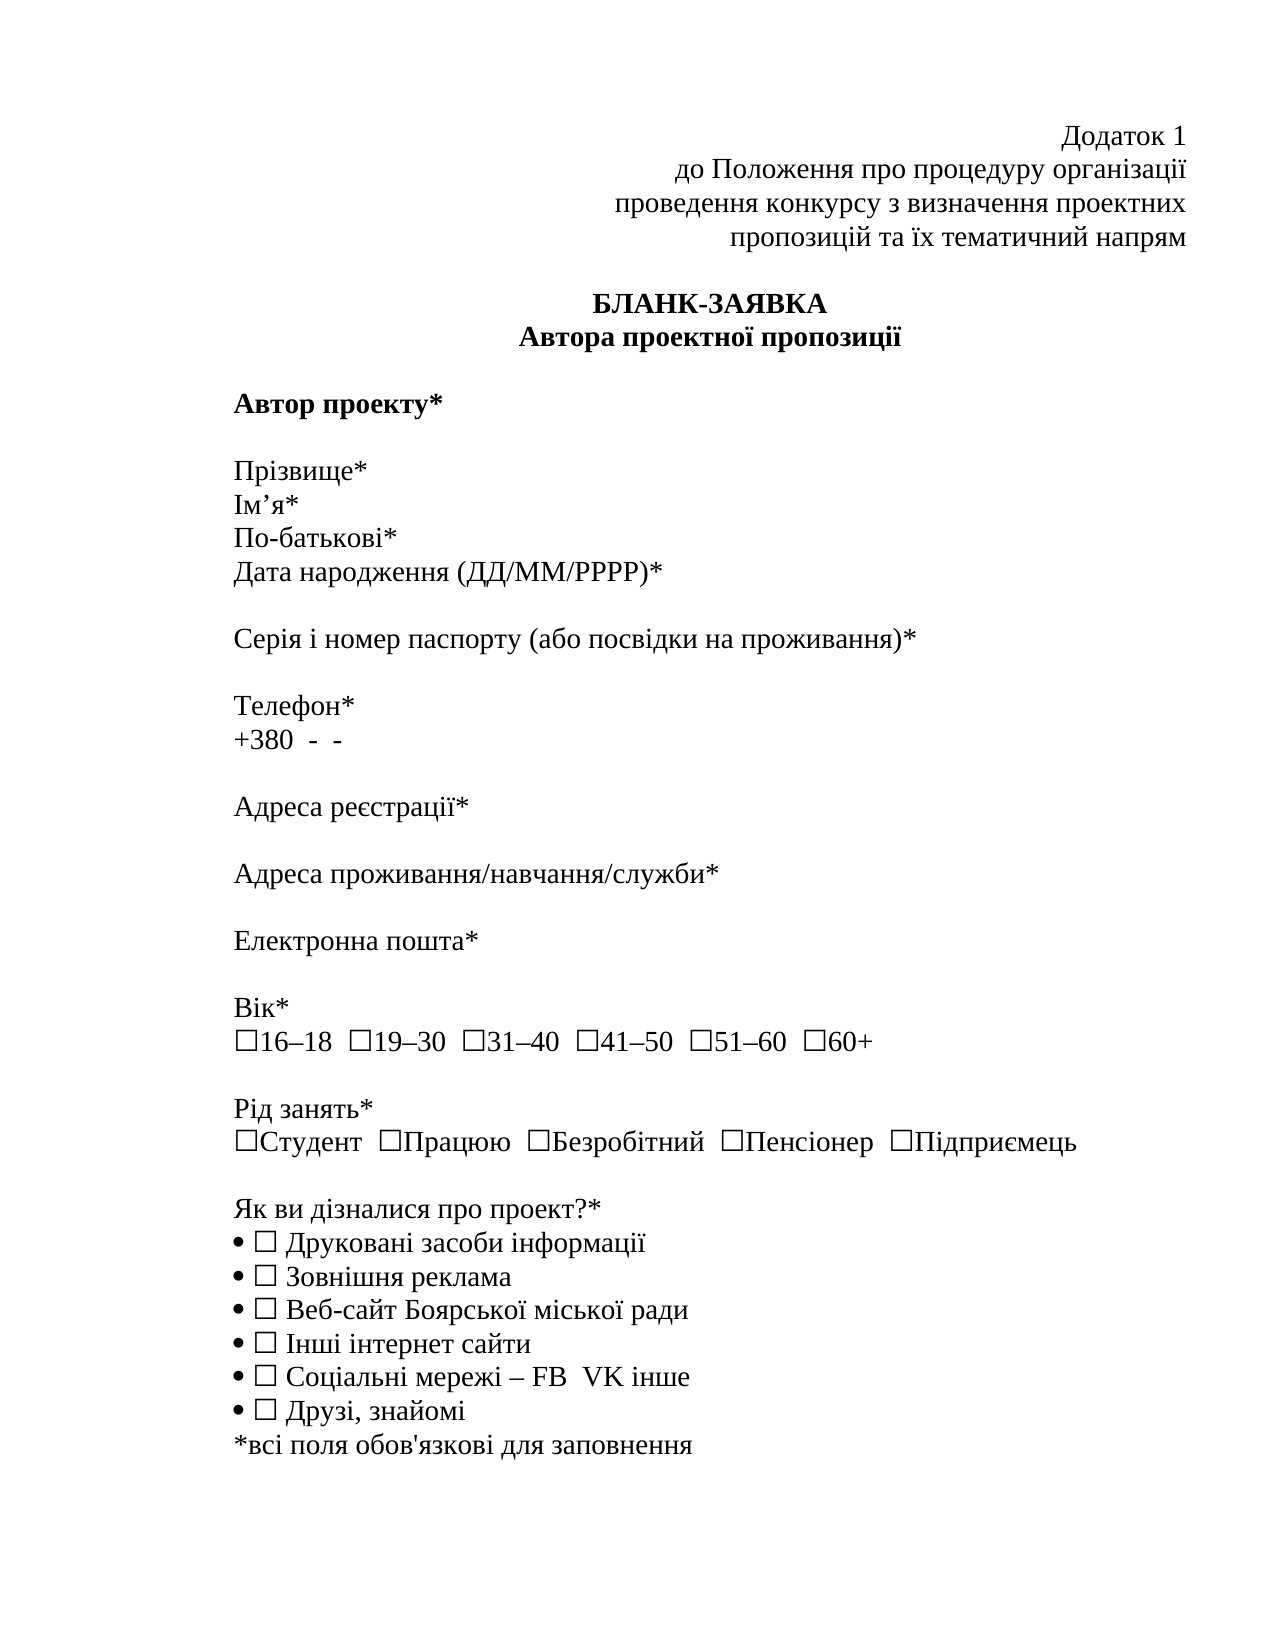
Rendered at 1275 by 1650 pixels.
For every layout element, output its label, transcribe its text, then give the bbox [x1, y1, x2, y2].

text ☐Студент ☐Працюю ☐Безробітний ☐Пенсіонер ☐Підприємець [177, 1124, 1186, 1158]
text *всі поля обов'язкові для заповнення [177, 1427, 1186, 1460]
list ☐ Веб-сайт Боярської міської ради [177, 1292, 1186, 1326]
list ☐ Друзі, знайомі [177, 1393, 1186, 1427]
text По-батькові* [177, 521, 1186, 554]
text Прізвище* [177, 453, 1186, 487]
text Телефон* [177, 688, 1186, 722]
text Як ви дізналися про проект?* [177, 1191, 1186, 1225]
text Електронна пошта* [177, 923, 1186, 957]
text ☐16–18 ☐19–30 ☐31–40 ☐41–50 ☐51–60 ☐60+ [177, 1024, 1186, 1057]
text пропозицій та їх тематичний напрям [177, 219, 1186, 252]
text Ім’я* [177, 487, 1186, 521]
text Адреса проживання/навчання/служби* [177, 856, 1186, 889]
text проведення конкурсу з визначення проектних [177, 185, 1186, 219]
text БЛАНК-ЗАЯВКА [177, 286, 1186, 319]
list ☐ Соціальні мережі – FB VK інше [177, 1359, 1186, 1393]
text Рід занять* [177, 1091, 1186, 1124]
text Адреса реєстрації* [177, 789, 1186, 822]
text Вік* [177, 990, 1186, 1024]
text Серія і номер паспорту (або посвідки на проживання)* [177, 621, 1186, 655]
text Додаток 1 [177, 118, 1186, 152]
list ☐ Зовнішня реклама [177, 1259, 1186, 1292]
text Дата народження (ДД/ММ/РРРР)* [177, 554, 1186, 588]
list ☐ Друковані засоби інформації [177, 1225, 1186, 1259]
text до Положення про процедуру організації [177, 152, 1186, 185]
text +380 - - [177, 722, 1186, 755]
list ☐ Інші інтернет сайти [177, 1326, 1186, 1359]
text Автора проектної пропозиції [177, 319, 1186, 353]
text Автор проекту* [177, 386, 1186, 420]
